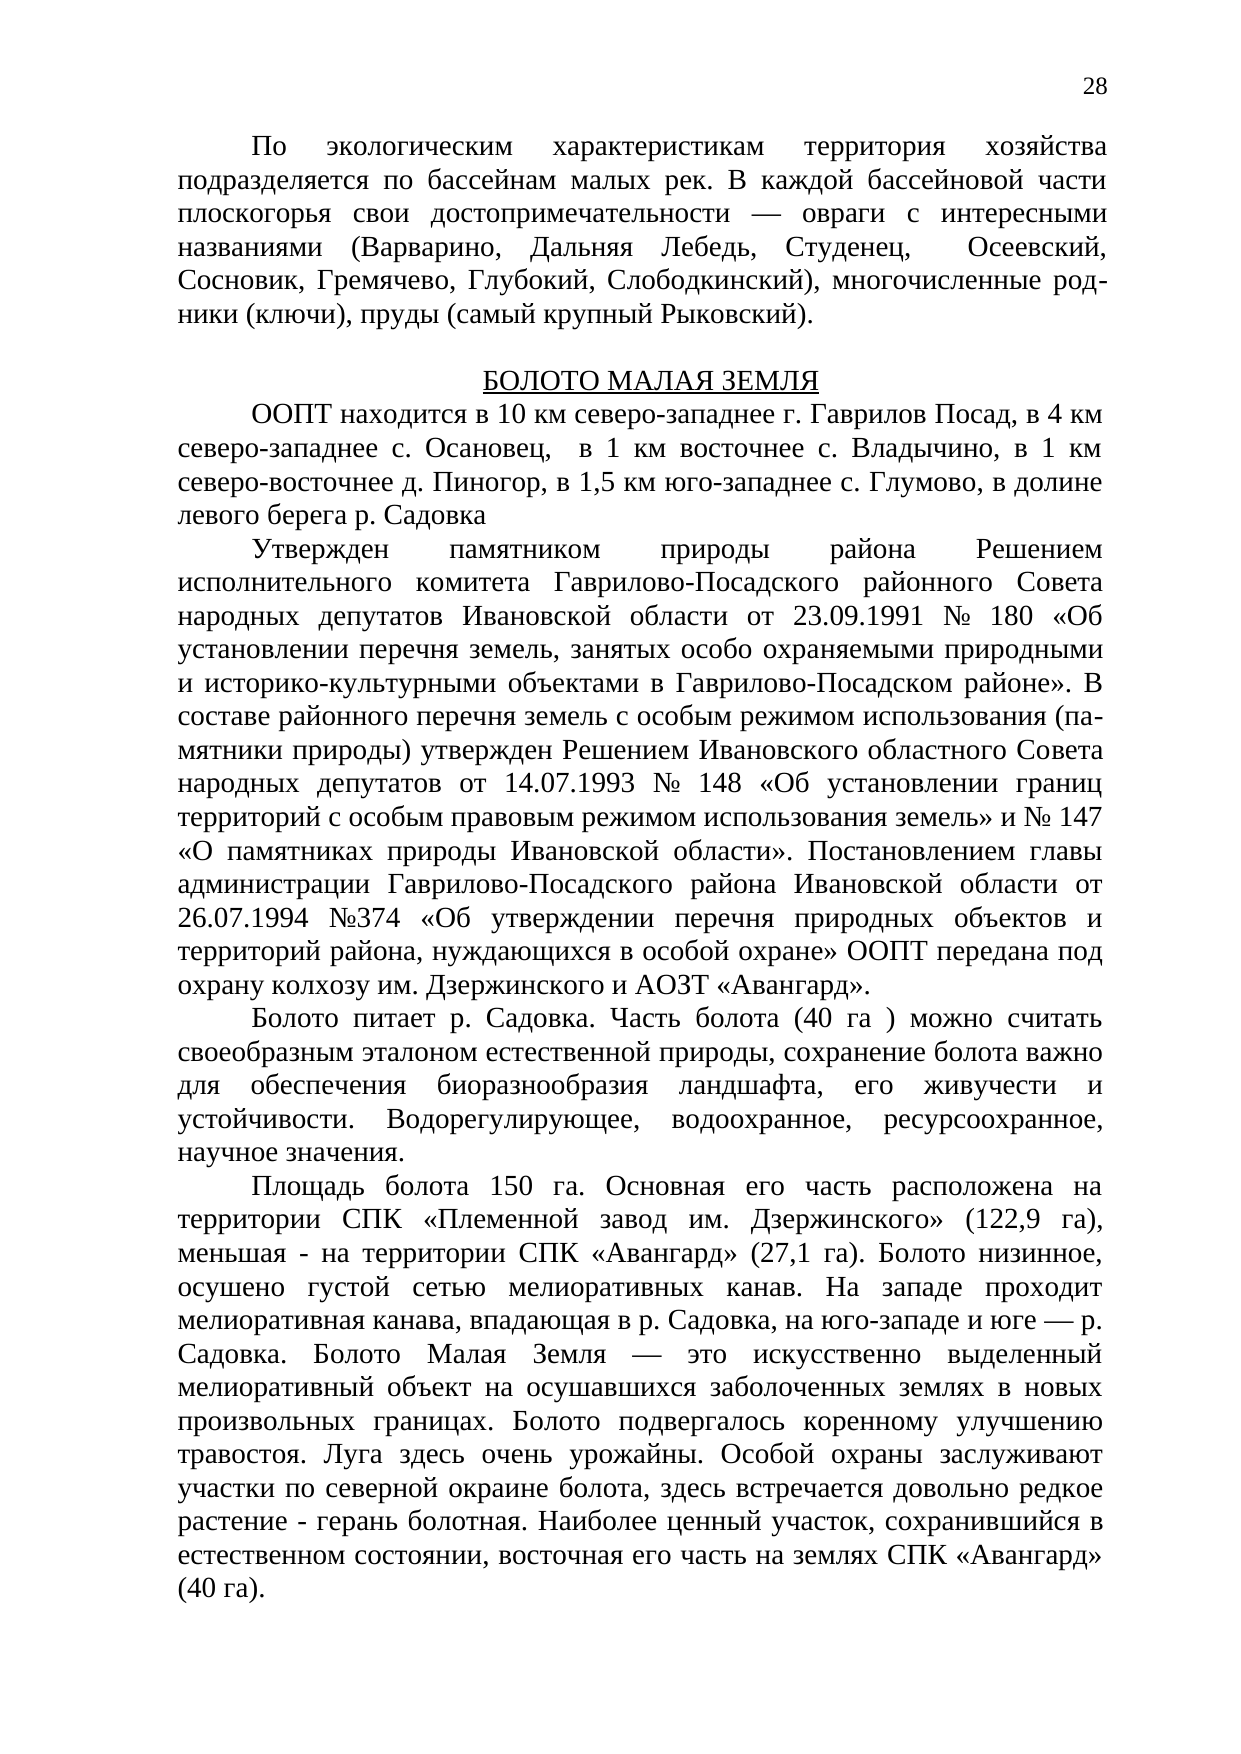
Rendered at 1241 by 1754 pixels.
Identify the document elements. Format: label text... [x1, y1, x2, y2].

text Площадь болота 150 га. Основная его часть расположена на территории СПК «Племенной завод им. Дзержинского» (122,9 га), меньшая - на территории СПК «Авангард» (27,1 га). Болото низинное, осушено густой сетью мелиоративных канав. На западе проходит мелиоративная канава, впадающая в р. Садовка, на юго-западе и юге — р. Садовка. Болото Малая Земля — это искусственно выделенный мелиоративный объект на осушавшихся заболоченных землях в новых произвольных границах. Болото подвергалось коренному улучшению травостоя. Луга здесь очень урожайны. Особой охраны заслуживают участки по северной окраине болота, здесь встречается довольно редкое растение - герань болотная. Наиболее ценный участок, сохранившийся в естественном состоянии, восточная его часть на землях СПК «Авангард» (40 га). [177, 1168, 1103, 1604]
text По экологическим характеристикам территория хозяйства подразделяется по бассейнам малых рек. В каждой бассейновой части плоскогорья свои достопримечательности — овраги с интересными названиями (Варварино, Дальняя Лебедь, Студенец, Осеевский, Сосновик, Гремячево, Глубокий, Слободкинский), многочисленные родники (ключи), пруды (самый крупный Рыковский). [177, 128, 1108, 329]
text БОЛОТО МАЛАЯ ЗЕМЛЯ [194, 363, 1108, 397]
text ООПТ находится в 10 км северо-западнее г. Гаврилов Посад, в 4 км северо-западнее с. Осановец, в 1 км восточнее с. Владычино, в 1 км северо-восточнее д. Пиногор, в 1,5 км юго-западнее с. Глумово, в долине левого берега р. Садовка [177, 397, 1103, 531]
text Утвержден памятником природы района Решением исполнительного комитета Гаврилово-Посадского районного Совета народных депутатов Ивановской области от 23.09.1991 № 180 «Об установлении перечня земель, занятых особо охраняемыми природными и историко-культурными объектами в Гаврилово-Посадском районе». В составе районного перечня земель с особым режимом использования (памятники природы) утвержден Решением Ивановского областного Совета народных депутатов от 14.07.1993 № 148 «Об установлении границ территорий с особым правовым режимом использования земель» и № 147 «О памятниках природы Ивановской области». Постановлением главы администрации Гаврилово-Посадского района Ивановской области от 26.07.1994 №374 «Об утверждении перечня природных объектов и территорий района, нуждающихся в особой охране» ООПТ передана под охрану колхозу им. Дзержинского и АОЗТ «Авангард». [177, 531, 1103, 1000]
text Болото питает р. Садовка. Часть болота (40 га ) можно считать своеобразным эталоном естественной природы, сохранение болота важно для обеспечения биоразнообразия ландшафта, его живучести и устойчивости. Водорегулирующее, водоохранное, ресурсоохранное, научное значения. [177, 1000, 1103, 1168]
